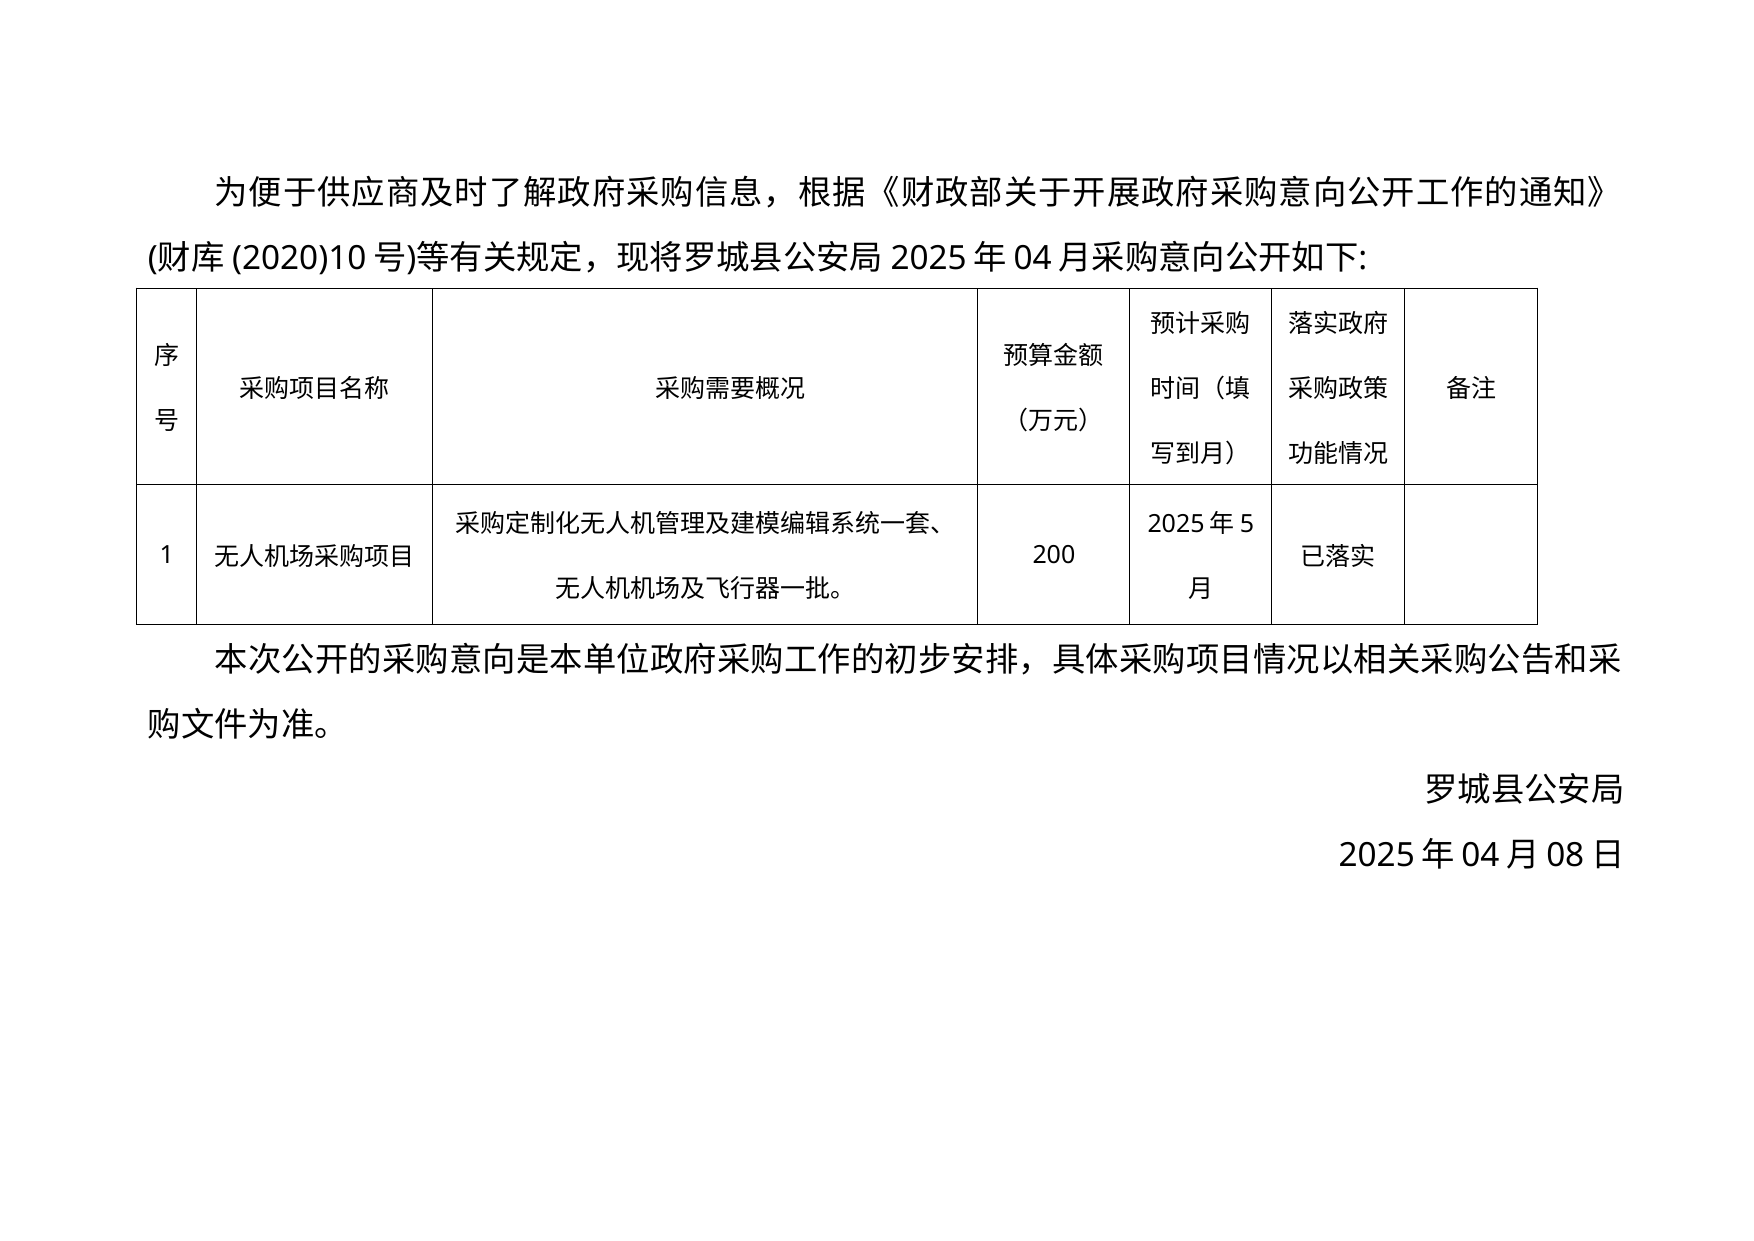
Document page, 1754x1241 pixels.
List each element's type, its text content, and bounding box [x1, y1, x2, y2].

text 为便于供应商及时了解政府采购信息，根据《财政部关于开展政府采购意向公开工作的通知》(财库 (2020)10号)等有关规定，现将罗城县公安局 2025年04月采购意向公开如下: [148, 158, 1624, 288]
table_header 采购需要概况 [433, 289, 977, 484]
text 本次公开的采购意向是本单位政府采购工作的初步安排，具体采购项目情况以相关采购公告和采购文件为准。 [148, 625, 1624, 755]
table_cell 1 [137, 485, 196, 624]
table_header 预算金额（万元） [978, 289, 1129, 484]
table_cell 已落实 [1272, 485, 1404, 624]
text 罗城县公安局 [148, 755, 1624, 820]
table_cell 采购定制化无人机管理及建模编辑系统一套、无人机机场及飞行器一批。 [433, 485, 977, 624]
table_header 预计采购时间（填写到月） [1130, 289, 1271, 484]
table_cell 无人机场采购项目 [197, 485, 432, 624]
table_header 备注 [1405, 289, 1537, 484]
table_header 序号 [137, 289, 196, 484]
table_cell 2025年5月 [1130, 485, 1271, 624]
text 2025年04月08日 [148, 820, 1624, 885]
table_header 落实政府采购政策功能情况 [1272, 289, 1404, 484]
table_cell 200 [978, 485, 1129, 624]
table_cell [1405, 485, 1537, 624]
table_header 采购项目名称 [197, 289, 432, 484]
